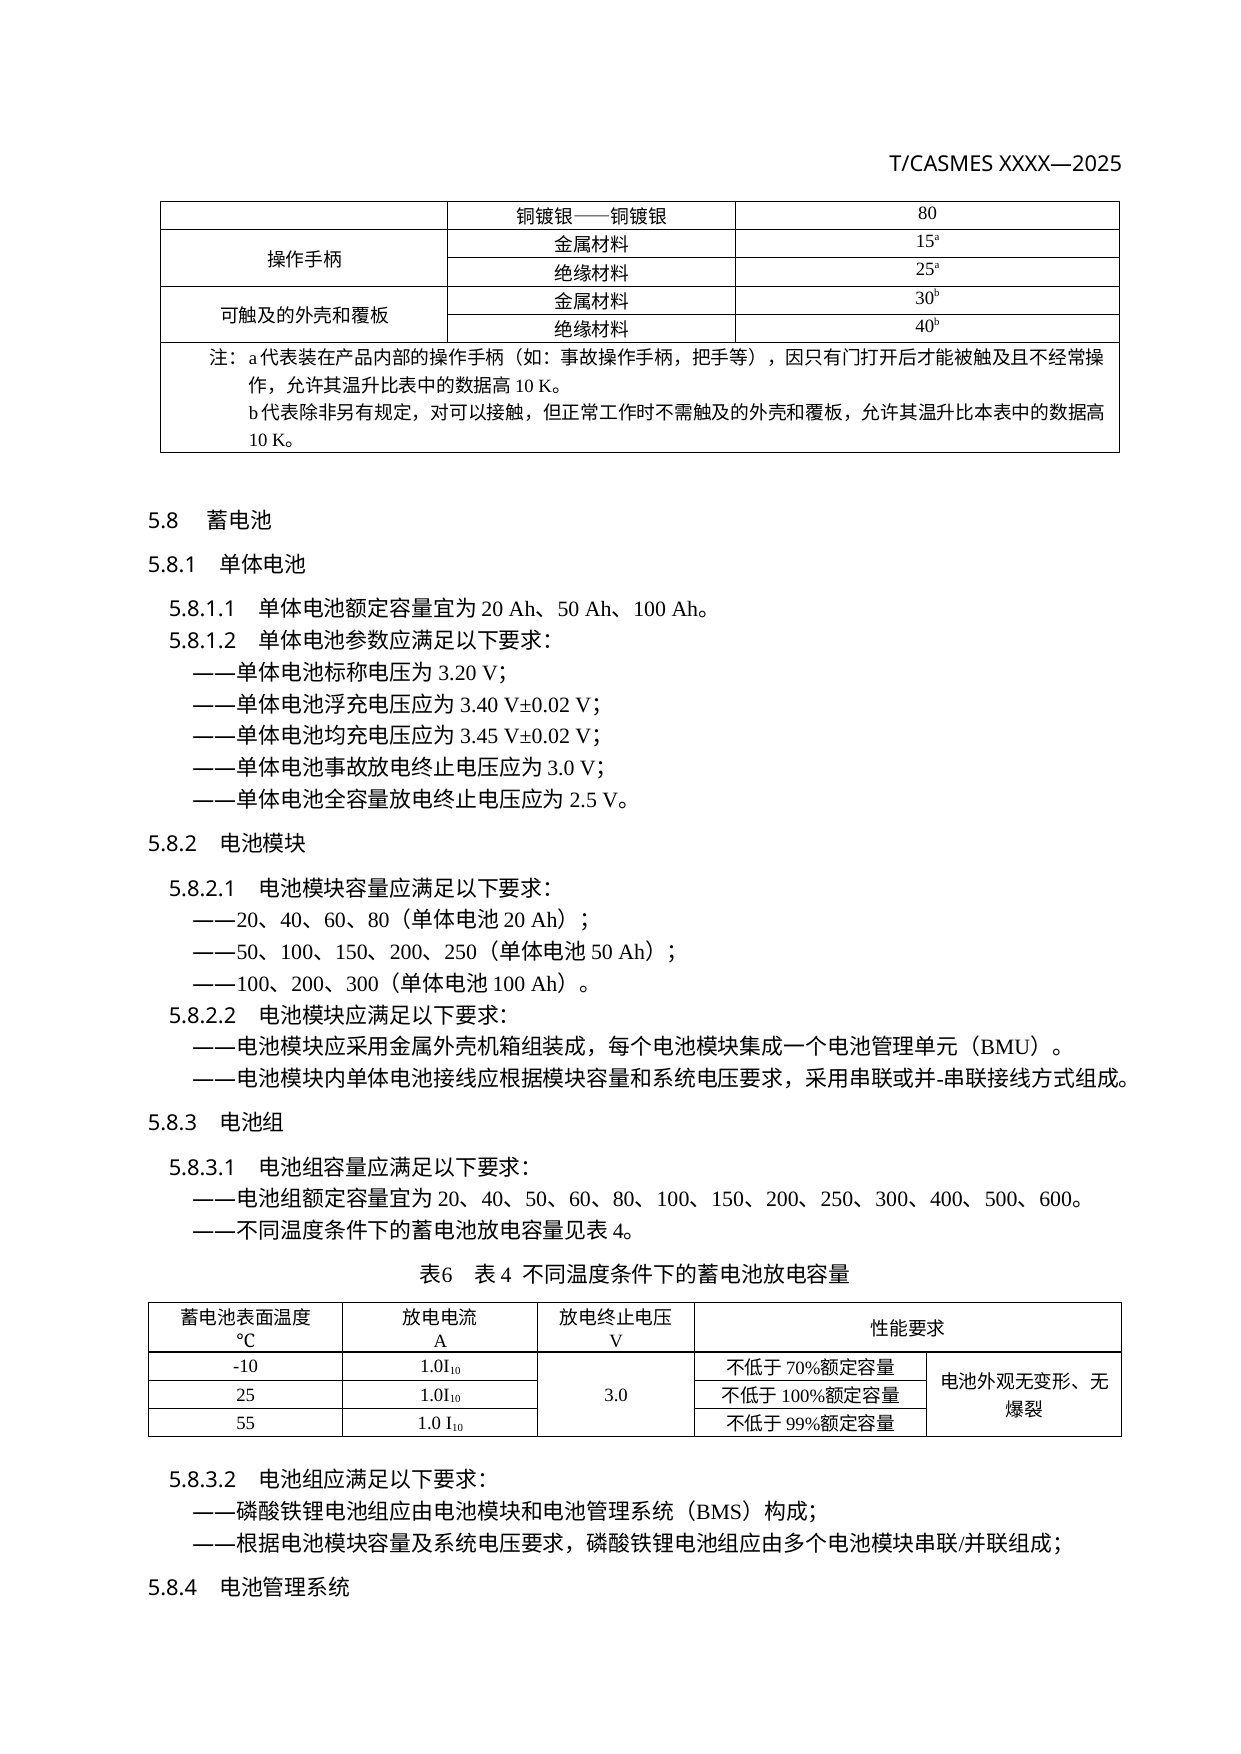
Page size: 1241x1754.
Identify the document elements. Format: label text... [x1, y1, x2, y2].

text 根据电池模块容量及系统电压要求，磷酸铁锂电池组应由多个电池模块串联/并联组成； [192, 1526, 1122, 1557]
text 单体电池标称电压为 3.20 V； [192, 655, 1122, 687]
text 不同温度条件下的蓄电池放电容量见表4。 [192, 1213, 1122, 1245]
text 表4 不同温度条件下的蓄电池放电容量 [148, 1257, 1122, 1289]
table_header 放电终止电压 V [538, 1303, 694, 1351]
text 电池组应满足以下要求： [148, 1462, 1122, 1494]
table_cell 1.0I10 [343, 1381, 537, 1408]
table_cell -10 [149, 1353, 342, 1380]
table_cell 绝缘材料 [448, 258, 735, 286]
text 电池组容量应满足以下要求： [148, 1150, 1122, 1181]
table_cell 25 [149, 1381, 342, 1408]
text 电池管理系统 [148, 1570, 1122, 1602]
table_cell 15a [736, 230, 1119, 257]
text 电池组 [148, 1105, 1122, 1137]
text 电池模块应采用金属外壳机箱组装成，每个电池模块集成一个电池管理单元（BMU）。 [192, 1029, 1122, 1061]
table_cell 不低于70%额定容量 [695, 1353, 926, 1380]
table_cell 1.0 I10 [343, 1409, 537, 1436]
table_cell 25a [736, 258, 1119, 286]
text 20、40、60、80（单体电池20 Ah）； [192, 902, 1122, 934]
table_cell a代表装在产品内部的操作手柄（如：事故操作手柄，把手等），因只有门打开后才能被触及且不经常操作，允许其温升比表中的数据高10 K。 b代表除非另有规定，对可以接触，但正常工作时不需触及的外壳和覆板，允许其温升比本表中的数据高10 K。 [161, 343, 1119, 452]
text 电池模块 [148, 826, 1122, 858]
text 单体电池均充电压应为 3.45 V±0.02 V； [192, 718, 1122, 750]
table_header 性能要求 [695, 1303, 1121, 1351]
table_cell 电池外观无变形、无爆裂 [927, 1353, 1121, 1436]
text 蓄电池 [148, 503, 1122, 534]
table_cell 操作手柄 [161, 230, 447, 286]
table_cell 1.0I10 [343, 1353, 537, 1380]
table_cell 55 [149, 1409, 342, 1436]
text 电池模块容量应满足以下要求： [148, 871, 1122, 902]
text 单体电池额定容量宜为20 Ah、50 Ah、100 Ah。 [148, 591, 1122, 623]
text 50、100、150、200、250（单体电池50 Ah）； [192, 934, 1122, 966]
table_cell 40b [736, 315, 1119, 342]
text 100、200、300（单体电池100 Ah）。 [192, 966, 1122, 998]
text 电池组额定容量宜为20、40、50、60、80、100、150、200、250、300、400、500、600。 [192, 1181, 1122, 1213]
table_cell 可触及的外壳和覆板 [161, 287, 447, 342]
text 磷酸铁锂电池组应由电池模块和电池管理系统（BMS）构成； [192, 1494, 1122, 1526]
text 单体电池 [148, 547, 1122, 579]
text 电池模块内单体电池接线应根据模块容量和系统电压要求，采用串联或并-串联接线方式组成。 [192, 1061, 1122, 1093]
text 单体电池事故放电终止电压应为3.0 V； [192, 750, 1122, 782]
table_cell 铜镀银——铜镀银 [448, 202, 735, 229]
table_cell 绝缘材料 [448, 315, 735, 342]
table_cell 金属材料 [448, 230, 735, 257]
table_cell 80 [736, 202, 1119, 229]
table_cell 3.0 [538, 1353, 694, 1436]
table_header 蓄电池表面温度 ℃ [149, 1303, 342, 1351]
table_cell 不低于100%额定容量 [695, 1381, 926, 1408]
text 单体电池参数应满足以下要求： [148, 623, 1122, 655]
table_cell 金属材料 [448, 287, 735, 314]
text 电池模块应满足以下要求： [148, 998, 1122, 1029]
table_cell 不低于99%额定容量 [695, 1409, 926, 1436]
table_header 放电电流 A [343, 1303, 537, 1351]
text 单体电池浮充电压应为 3.40 V±0.02 V； [192, 687, 1122, 718]
text 单体电池全容量放电终止电压应为 2.5 V。 [192, 782, 1122, 814]
table_cell 30b [736, 287, 1119, 314]
